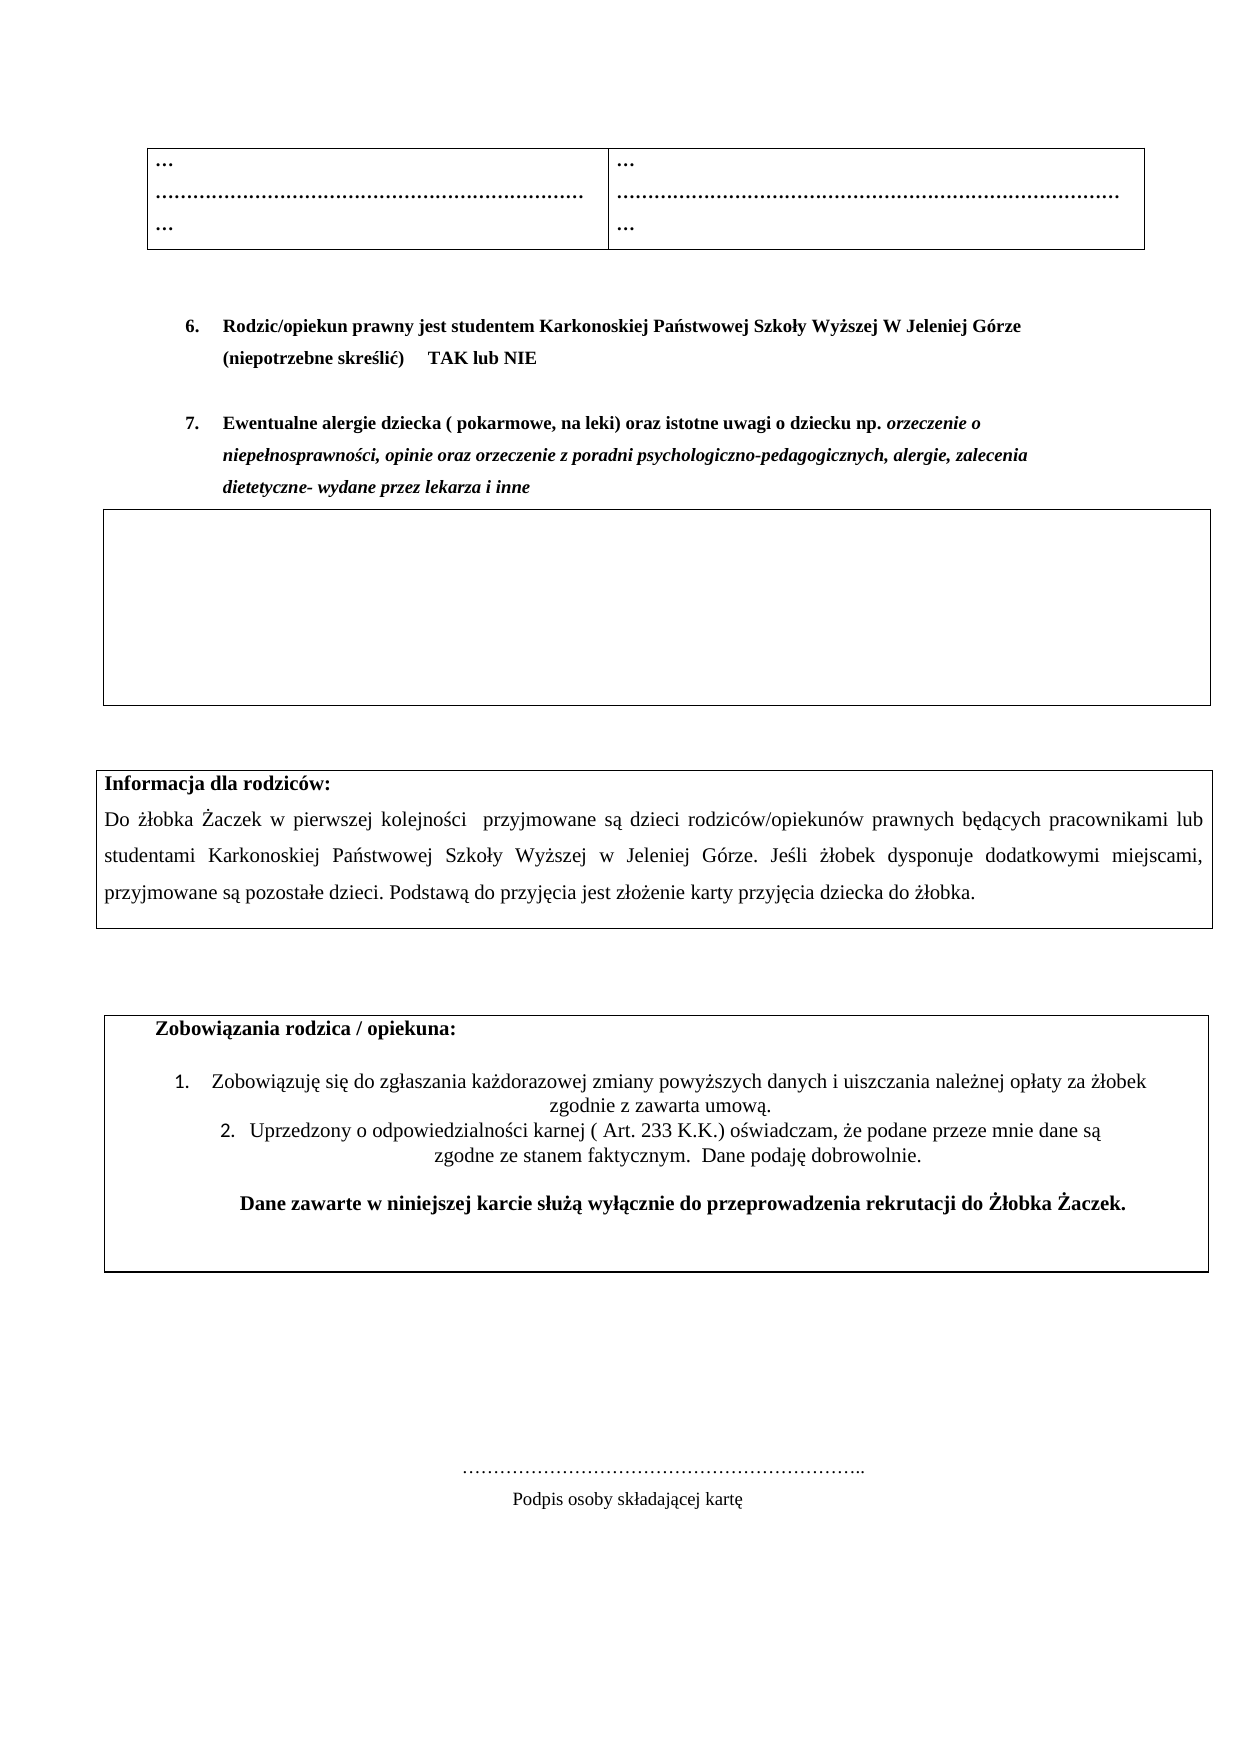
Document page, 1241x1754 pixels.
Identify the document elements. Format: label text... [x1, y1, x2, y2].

list Ewentualne alergie dziecka ( pokarmowe, na leki) oraz istotne uwagi o dziecku np. orzeczenie o niepełnosprawności, opinie oraz orzeczenie z poradni psychologiczno-pedagogicznych, alergie, zalecenia dietetyczne- wydane przez lekarza i inne [185, 412, 1107, 498]
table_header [148, 149, 608, 249]
list Rodzic/opiekun prawny jest studentem Karkonoskiej Państwowej Szkoły Wyższej W Jeleniej Górze (niepotrzebne skreślić) TAK lub NIE [185, 315, 1107, 368]
table_header [104, 510, 1210, 705]
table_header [609, 149, 1144, 249]
table_header Informacja dla rodziców: Do żłobka Żaczek w pierwszej kolejności przyjmowane są dzieci rodziców/opiekunów prawnych będących pracownikami lub studentami Karkonoskiej Państwowej Szkoły Wyższej w Jeleniej Górze. Jeśli żłobek dysponuje dodatkowymi miejscami, przyjmowane są pozostałe dzieci. Podstawą do przyjęcia jest złożenie karty przyjęcia dziecka do żłobka. [97, 771, 1212, 928]
text ……………………………………………………….. [148, 1456, 1107, 1477]
text Podpis osoby składającej kartę [148, 1488, 1107, 1509]
table_header Zobowiązania rodzica / opiekuna: Zobowiązuję się do zgłaszania każdorazowej zmiany powyższych danych i uiszczania należnej opłaty za żłobek zgodnie z zawarta umową. Uprzedzony o odpowiedzialności karnej ( Art. 233 K.K.) oświadczam, że podane przeze mnie dane są zgodne ze stanem faktycznym. Dane podaję dobrowolnie. Dane zawarte w niniejszej karcie służą wyłącznie do przeprowadzenia rekrutacji do Żłobka Żaczek. [105, 1016, 1208, 1271]
